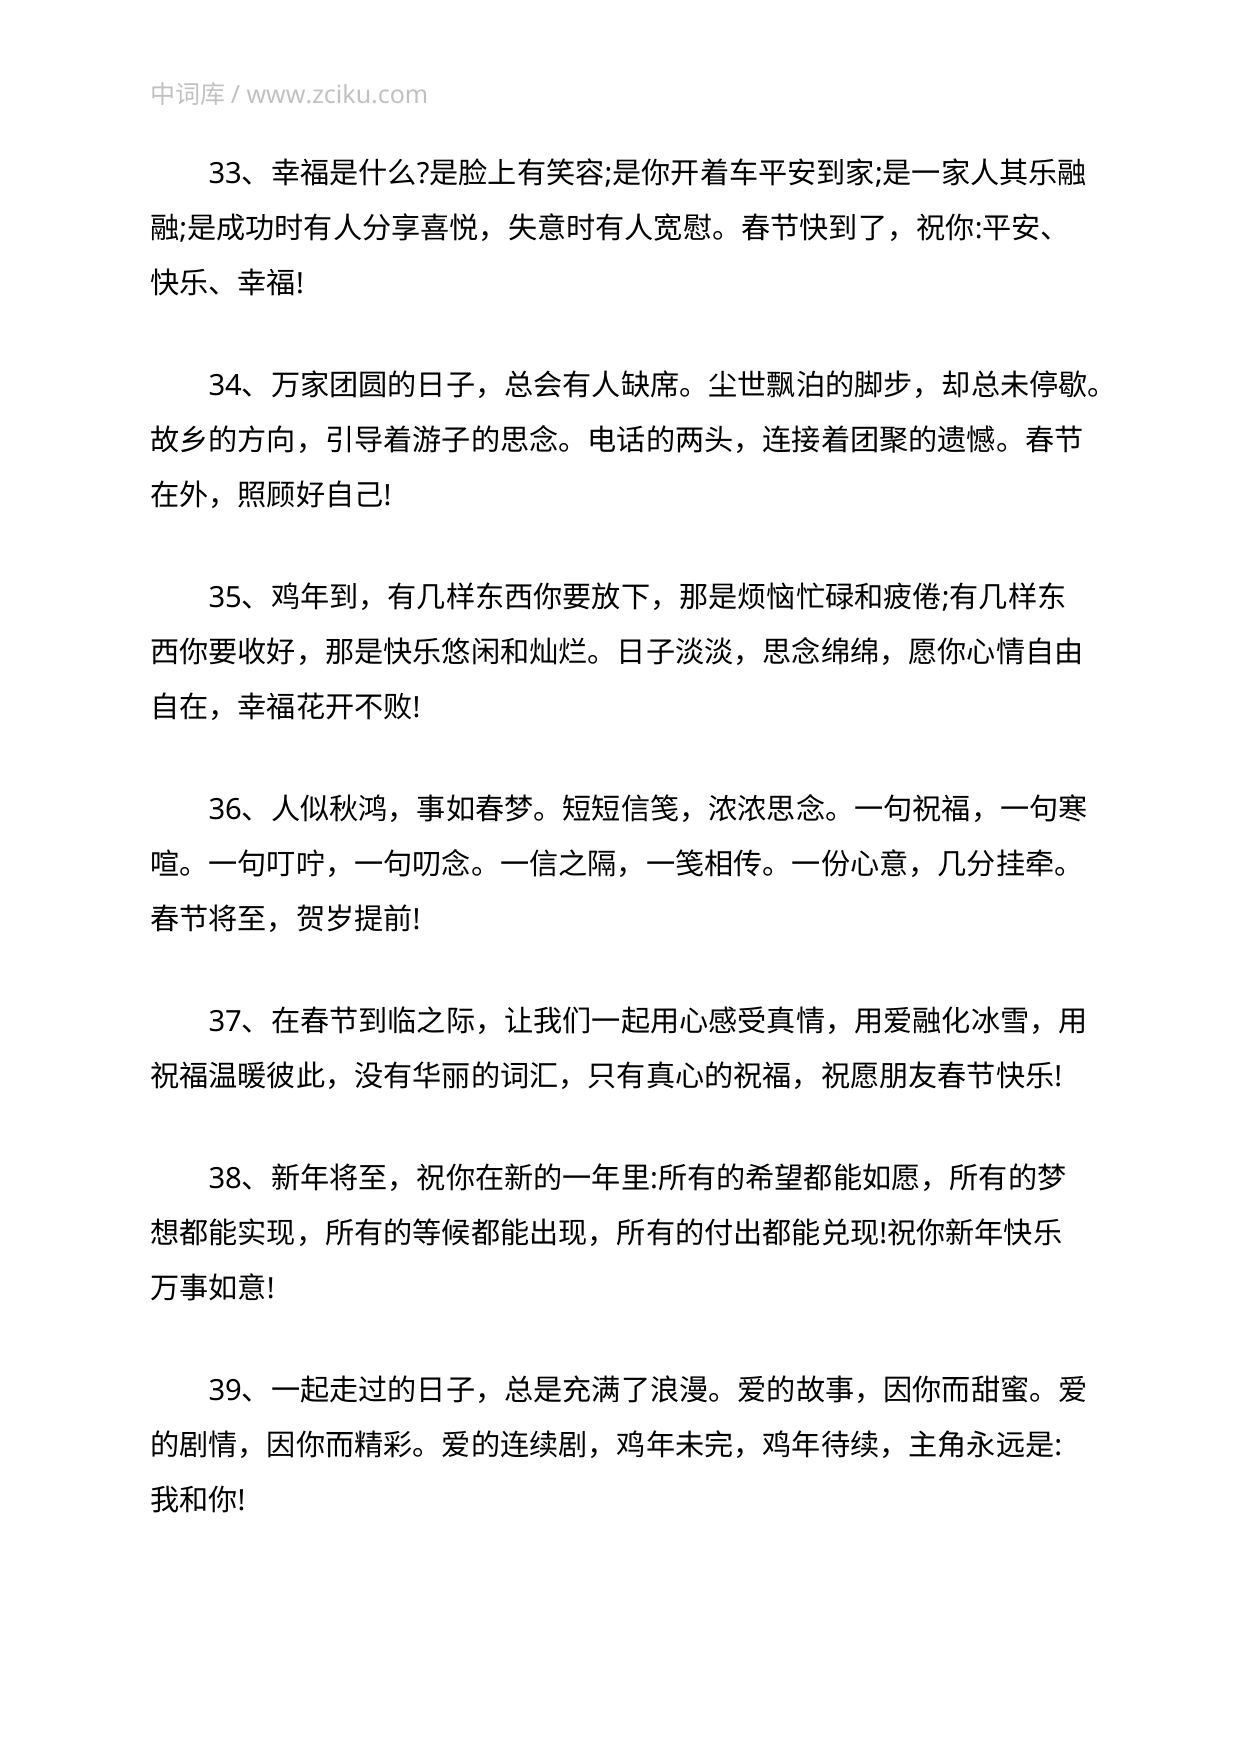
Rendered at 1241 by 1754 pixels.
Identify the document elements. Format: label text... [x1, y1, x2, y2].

text 35、鸡年到，有几样东西你要放下，那是烦恼忙碌和疲倦;有几样东西你要收好，那是快乐悠闲和灿烂。日子淡淡，思念绵绵，愿你心情自由自在，幸福花开不败! [150, 574, 1090, 726]
text 33、幸福是什么?是脸上有笑容;是你开着车平安到家;是一家人其乐融融;是成功时有人分享喜悦，失意时有人宽慰。春节快到了，祝你:平安、快乐、幸福! [150, 150, 1090, 302]
text 39、一起走过的日子，总是充满了浪漫。爱的故事，因你而甜蜜。爱的剧情，因你而精彩。爱的连续剧，鸡年未完，鸡年待续，主角永远是:我和你! [150, 1367, 1090, 1519]
text 38、新年将至，祝你在新的一年里:所有的希望都能如愿，所有的梦想都能实现，所有的等候都能出现，所有的付出都能兑现!祝你新年快乐万事如意! [150, 1154, 1090, 1307]
text 37、在春节到临之际，让我们一起用心感受真情，用爱融化冰雪，用祝福温暖彼此，没有华丽的词汇，只有真心的祝福，祝愿朋友春节快乐! [150, 998, 1090, 1095]
text 36、人似秋鸿，事如春梦。短短信笺，浓浓思念。一句祝福，一句寒喧。一句叮咛，一句叨念。一信之隔，一笺相传。一份心意，几分挂牵。春节将至，贺岁提前! [150, 786, 1090, 938]
text 34、万家团圆的日子，总会有人缺席。尘世飘泊的脚步，却总未停歇。故乡的方向，引导着游子的思念。电话的两头，连接着团聚的遗憾。春节在外，照顾好自己! [150, 362, 1090, 514]
